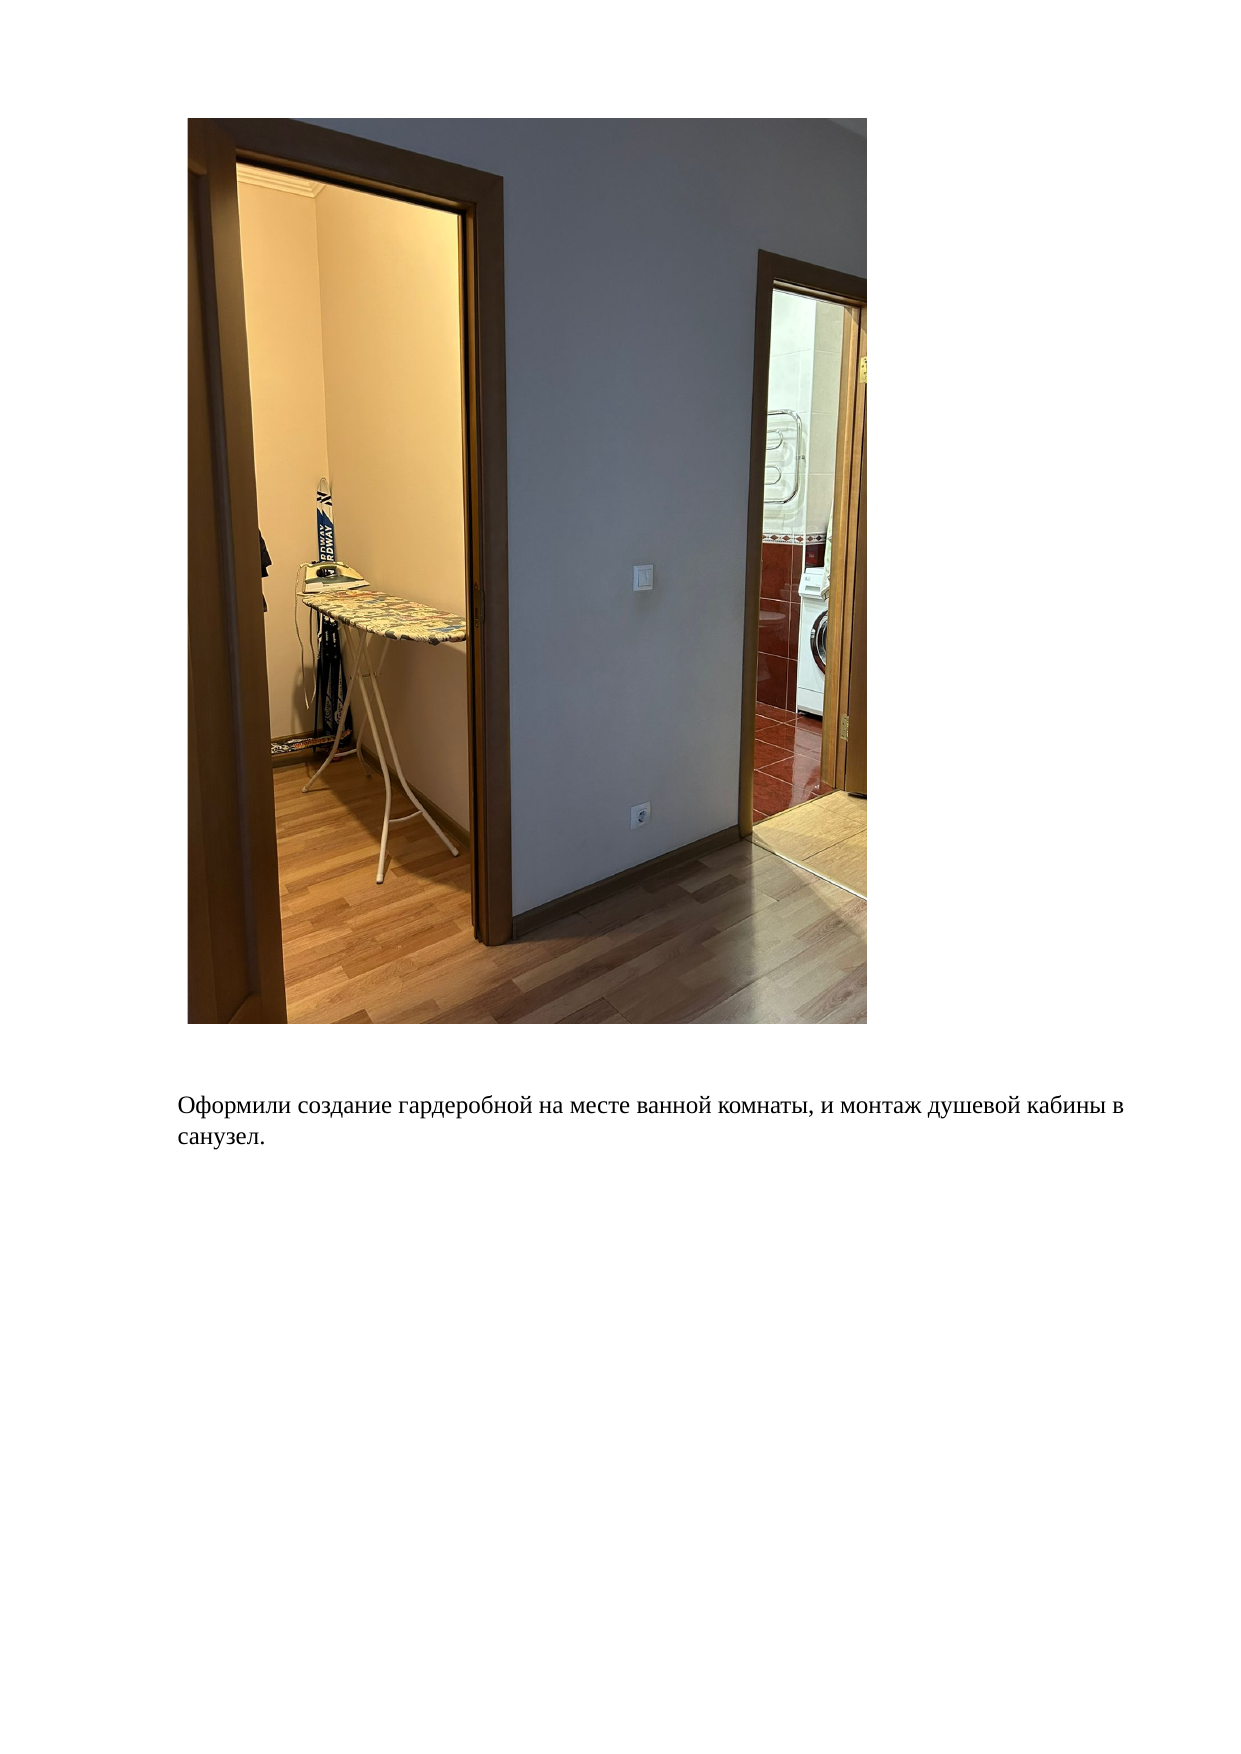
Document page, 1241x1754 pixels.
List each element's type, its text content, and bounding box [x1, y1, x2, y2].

text Оформили создание гардеробной на месте ванной комнаты, и монтаж душевой кабины в санузел. [177, 1090, 1152, 1149]
picture [187, 118, 867, 1024]
